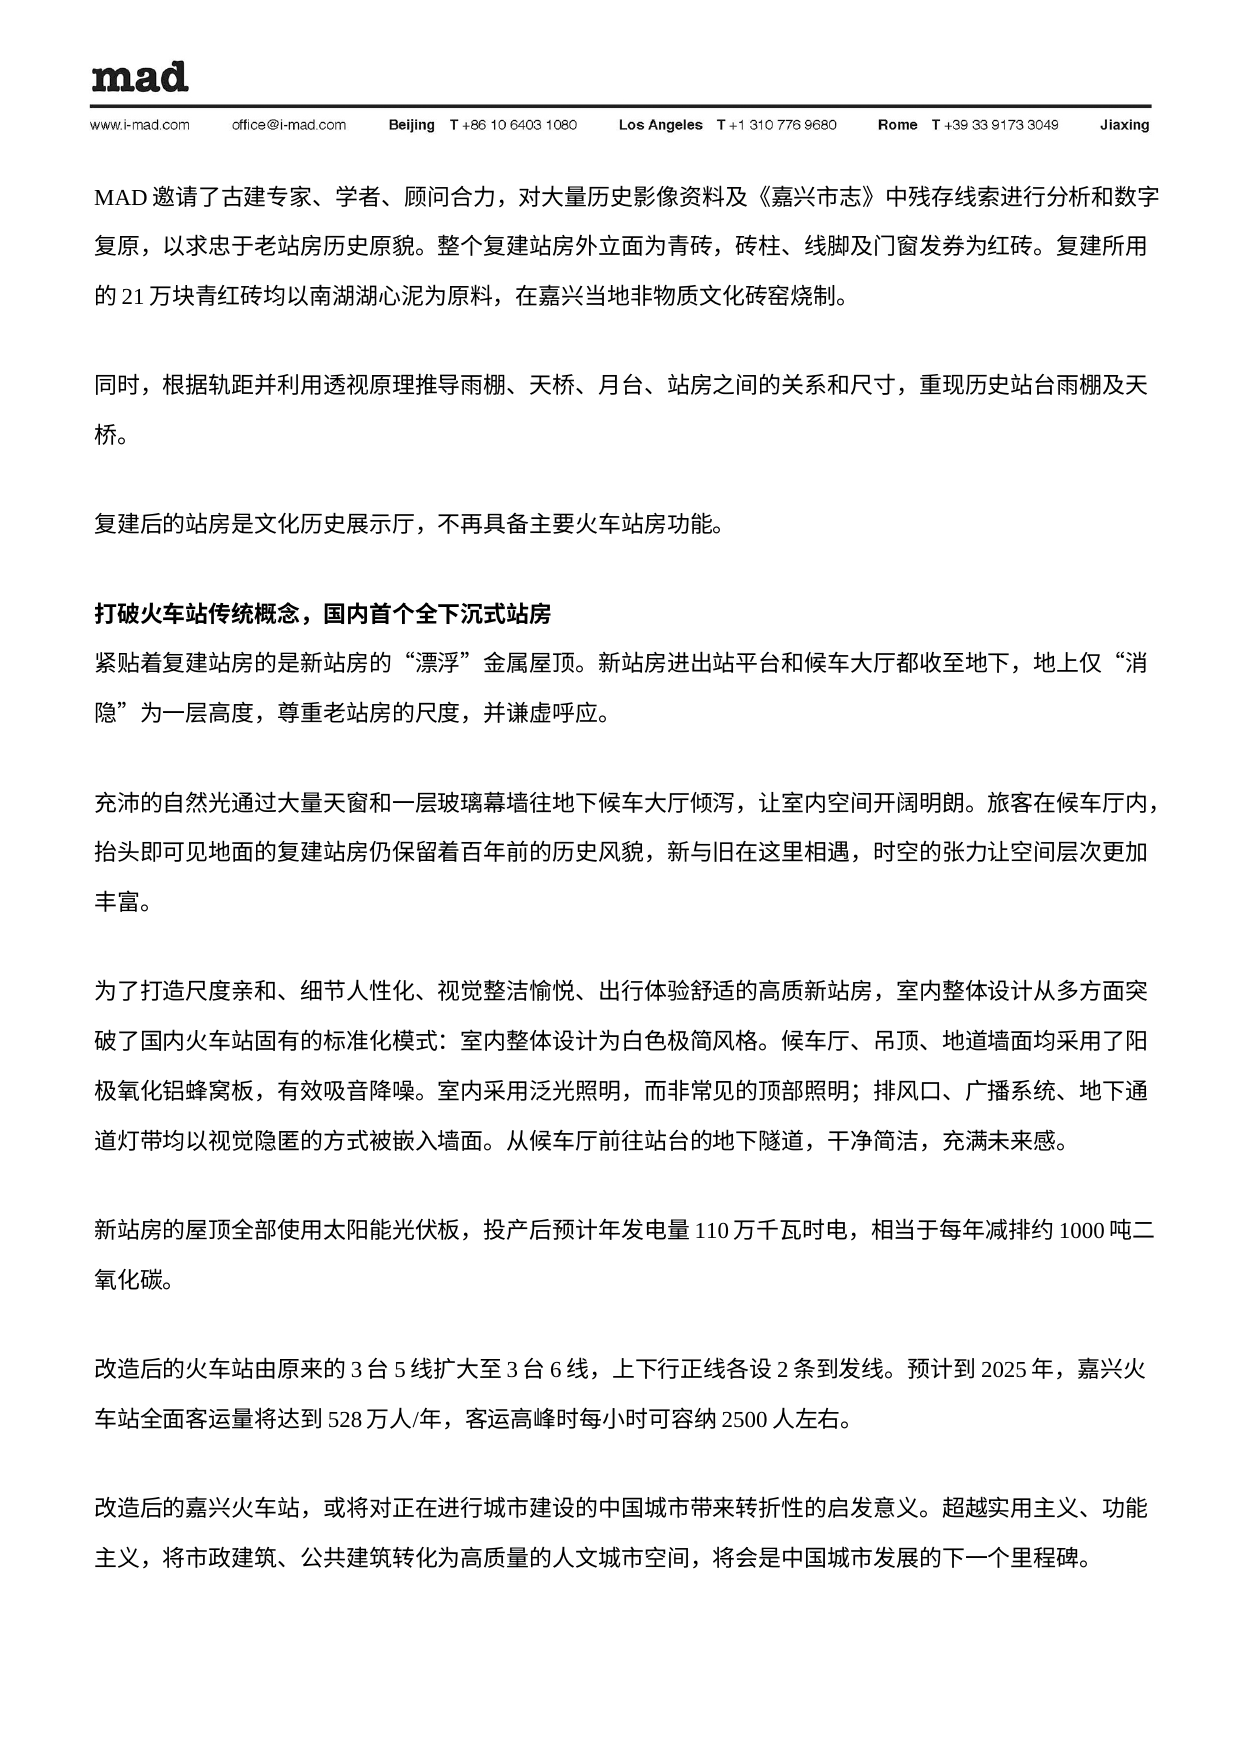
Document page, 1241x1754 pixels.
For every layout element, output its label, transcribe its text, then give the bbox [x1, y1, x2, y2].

text 充沛的自然光通过大量天窗和一层玻璃幕墙往地下候车大厅倾泻，让室内空间开阔明朗。旅客在候车厅内，抬头即可见地面的复建站房仍保留着百年前的历史风貌，新与旧在这里相遇，时空的张力让空间层次更加丰富。 [94, 784, 1165, 917]
text 同时，根据轨距并利用透视原理推导雨棚、天桥、月台、站房之间的关系和尺寸，重现历史站台雨棚及天桥。 [94, 367, 1165, 450]
text 新站房的屋顶全部使用太阳能光伏板，投产后预计年发电量110万千瓦时电，相当于每年减排约1000吨二氧化碳。 [94, 1212, 1165, 1295]
text 改造后的嘉兴火车站，或将对正在进行城市建设的中国城市带来转折性的启发意义。超越实用主义、功能主义，将市政建筑、公共建筑转化为高质量的人文城市空间，将会是中国城市发展的下一个里程碑。 [94, 1490, 1165, 1573]
text 紧贴着复建站房的是新站房的“漂浮”金属屋顶。新站房进出站平台和候车大厅都收至地下，地上仅“消隐”为一层高度，尊重老站房的尺度，并谦虚呼应。 [94, 645, 1165, 728]
text 改造后的火车站由原来的3台5线扩大至3台6线，上下行正线各设2条到发线。预计到2025年，嘉兴火车站全面客运量将达到528万人/年，客运高峰时每小时可容纳2500人左右。 [94, 1351, 1165, 1434]
text MAD邀请了古建专家、学者、顾问合力，对大量历史影像资料及《嘉兴市志》中残存线索进行分析和数字复原，以求忠于老站房历史原貌。整个复建站房外立面为青砖，砖柱、线脚及门窗发券为红砖。复建所用的21万块青红砖均以南湖湖心泥为原料，在嘉兴当地非物质文化砖窑烧制。 [94, 178, 1165, 311]
text 打破火车站传统概念，国内首个全下沉式站房 [94, 596, 1165, 629]
picture [1, 11, 1239, 189]
text 复建后的站房是文化历史展示厅，不再具备主要火车站房功能。 [94, 506, 1165, 539]
text 为了打造尺度亲和、细节人性化、视觉整洁愉悦、出行体验舒适的高质新站房，室内整体设计从多方面突破了国内火车站固有的标准化模式：室内整体设计为白色极简风格。候车厅、吊顶、地道墙面均采用了阳极氧化铝蜂窝板，有效吸音降噪。室内采用泛光照明，而非常见的顶部照明；排风口、广播系统、地下通道灯带均以视觉隐匿的方式被嵌入墙面。从候车厅前往站台的地下隧道，干净简洁，充满未来感。 [94, 973, 1165, 1156]
